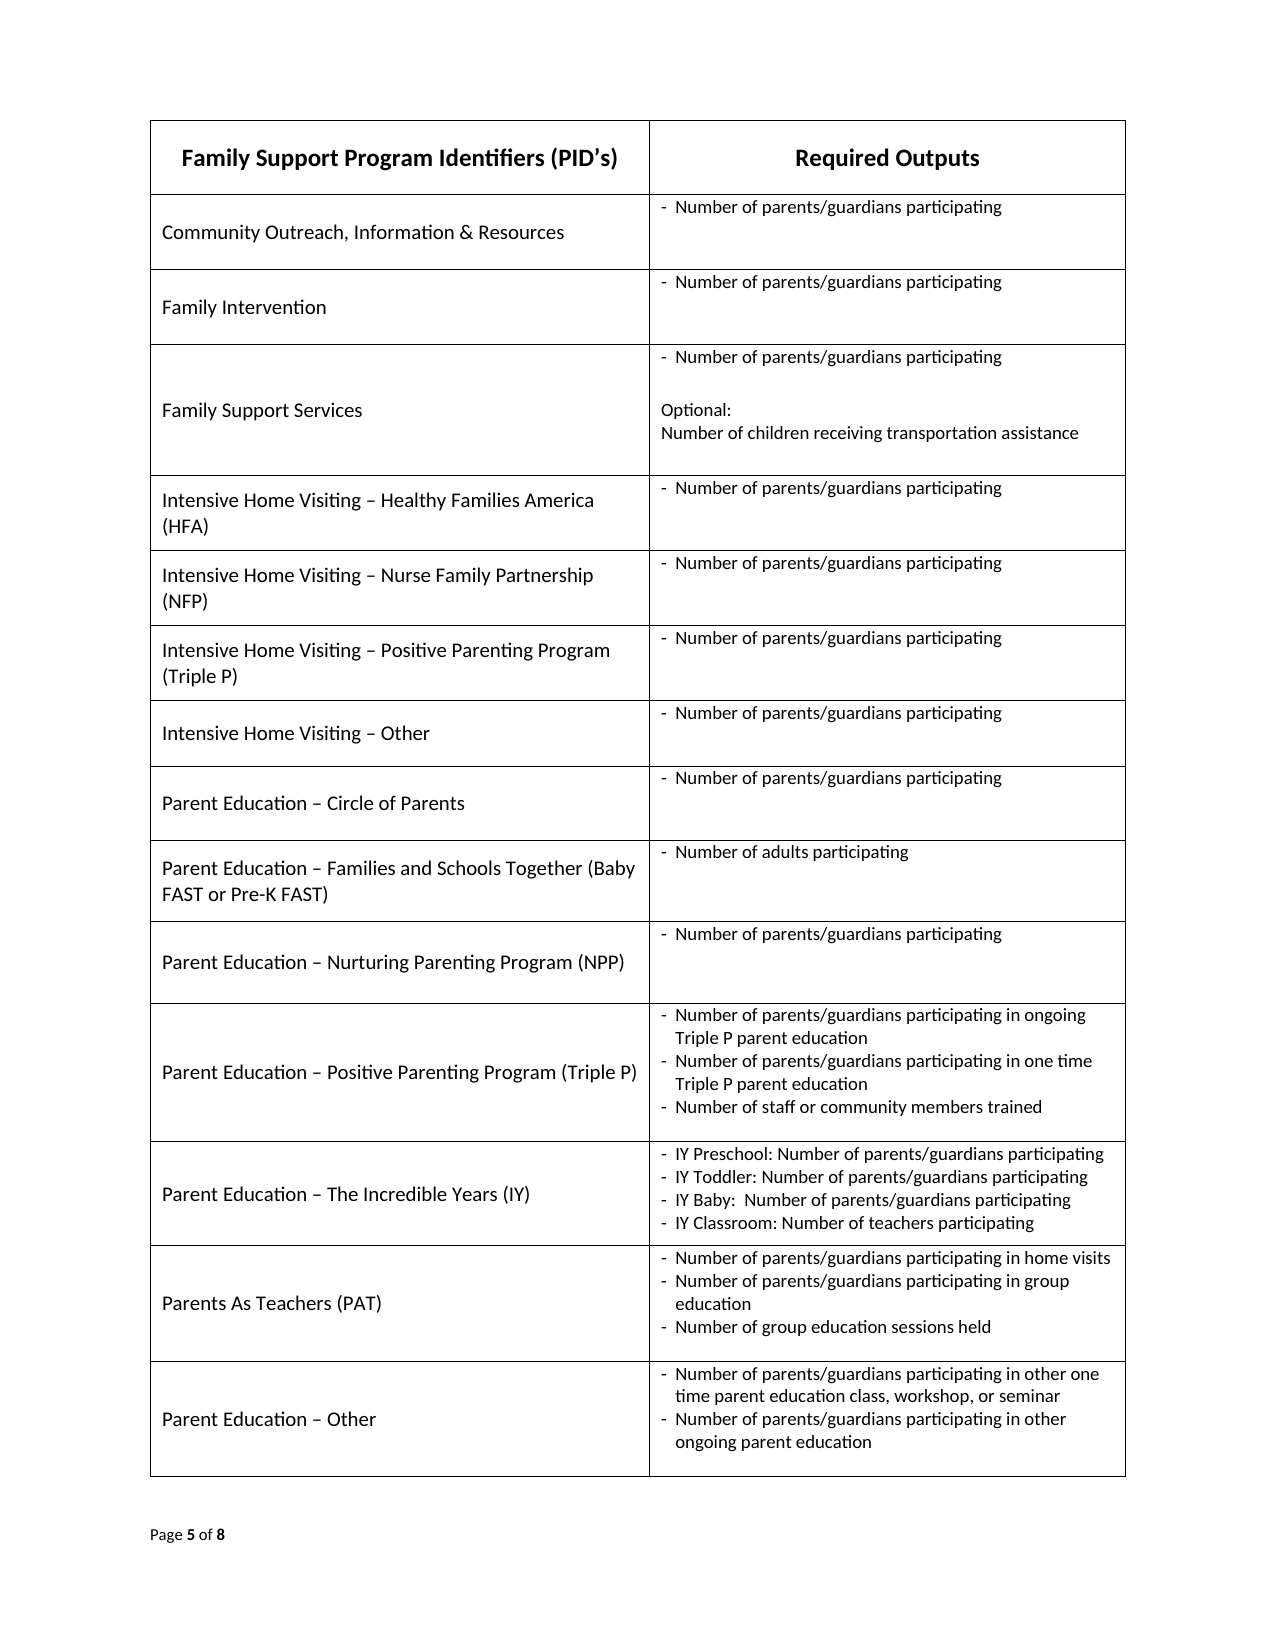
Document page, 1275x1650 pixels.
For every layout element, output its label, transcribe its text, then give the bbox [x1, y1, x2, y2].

table_cell Parent Education – Families and Schools Together (Baby FAST or Pre-K FAST) [151, 841, 649, 921]
table_header Required Outputs [650, 121, 1125, 194]
table_cell IY Preschool: Number of parents/guardians participating IY Toddler: Number of parents/guardians participating IY Baby: Number of parents/guardians participating IY Classroom: Number of teachers participating [650, 1142, 1125, 1245]
table_cell Parents As Teachers (PAT) [151, 1246, 649, 1361]
table_cell Number of parents/guardians participating [650, 922, 1125, 1002]
table_cell Number of parents/guardians participating [650, 626, 1125, 700]
table_cell Parent Education – The Incredible Years (IY) [151, 1142, 649, 1245]
table_cell Intensive Home Visiting – Nurse Family Partnership (NFP) [151, 551, 649, 625]
table_cell Number of parents/guardians participating [650, 270, 1125, 344]
table_cell Number of parents/guardians participating in home visits Number of parents/guardians participating in group education Number of group education sessions held [650, 1246, 1125, 1361]
table_cell Number of parents/guardians participating [650, 195, 1125, 269]
table_cell Parent Education – Circle of Parents [151, 767, 649, 839]
table_cell Intensive Home Visiting – Other [151, 701, 649, 766]
table_cell Number of parents/guardians participating [650, 476, 1125, 550]
table_cell Number of parents/guardians participating [650, 551, 1125, 625]
table_cell Number of parents/guardians participating [650, 701, 1125, 766]
table_header Family Support Program Identifiers (PID’s) [151, 121, 649, 194]
table_cell Community Outreach, Information & Resources [151, 195, 649, 269]
table_cell Parent Education – Other [151, 1362, 649, 1476]
table_cell Parent Education – Nurturing Parenting Program (NPP) [151, 922, 649, 1002]
table_cell Number of parents/guardians participating [650, 767, 1125, 839]
table_cell Family Support Services [151, 345, 649, 475]
table_cell Number of parents/guardians participating in other one time parent education class, workshop, or seminar Number of parents/guardians participating in other ongoing parent education [650, 1362, 1125, 1476]
table_cell Intensive Home Visiting – Positive Parenting Program (Triple P) [151, 626, 649, 700]
table_cell Number of parents/guardians participating Optional: Number of children receiving transportation assistance [650, 345, 1125, 475]
table_cell Number of adults participating [650, 841, 1125, 921]
table_cell Parent Education – Positive Parenting Program (Triple P) [151, 1004, 649, 1141]
table_cell Family Intervention [151, 270, 649, 344]
table_cell Number of parents/guardians participating in ongoing Triple P parent education Number of parents/guardians participating in one time Triple P parent education Number of staff or community members trained [650, 1004, 1125, 1141]
table_cell Intensive Home Visiting – Healthy Families America (HFA) [151, 476, 649, 550]
